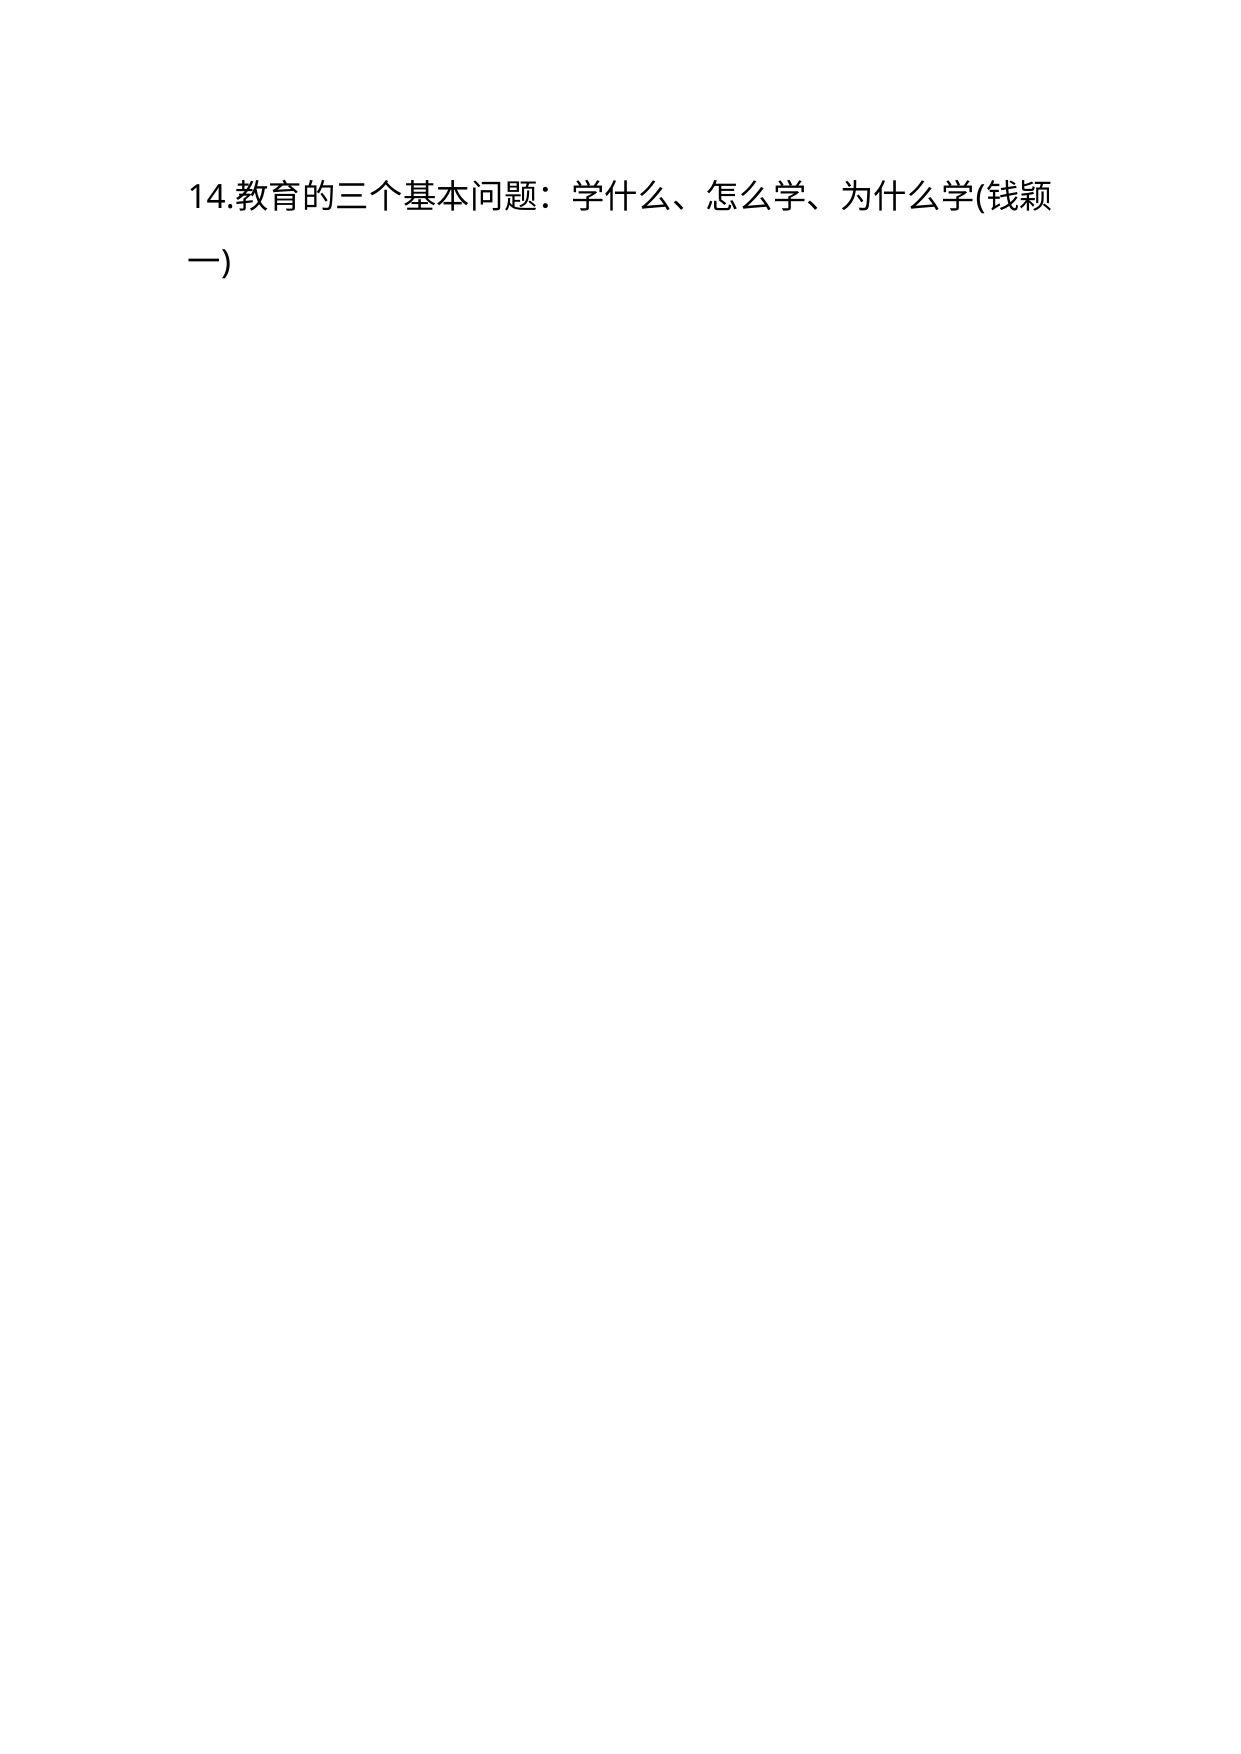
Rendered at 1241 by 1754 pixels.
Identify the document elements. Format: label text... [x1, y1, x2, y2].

text 14.教育的三个基本问题：学什么、怎么学、为什么学(钱颖一) [187, 162, 1053, 292]
